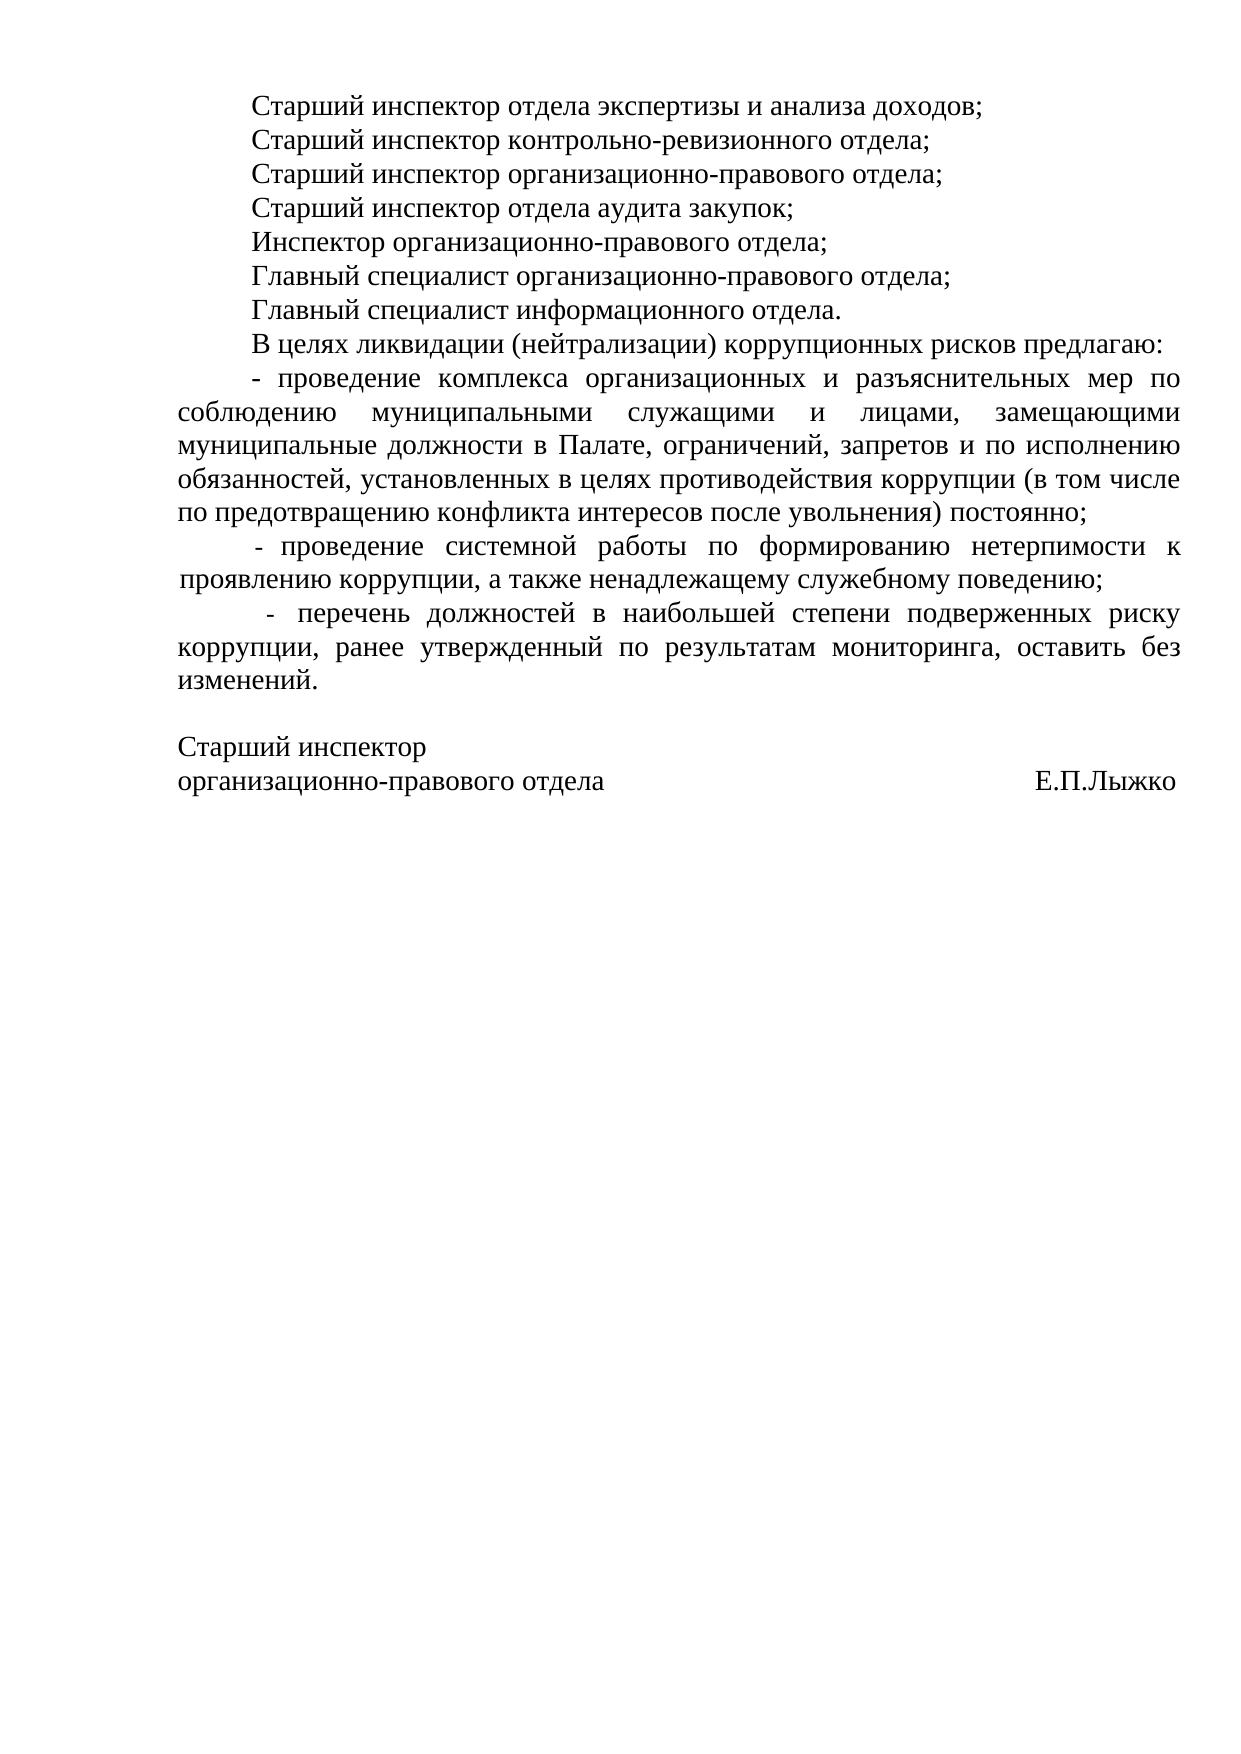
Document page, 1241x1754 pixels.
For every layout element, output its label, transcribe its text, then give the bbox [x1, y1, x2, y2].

text Главный специалист организационно-правового отдела; [177, 258, 1181, 292]
list перечень должностей в наибольшей степени подверженных риску коррупции, ранее утвержденный по результатам мониторинга, оставить без изменений. [177, 595, 1181, 696]
text Старший инспектор контрольно-ревизионного отдела; [177, 123, 1181, 157]
text Старший инспектор отдела экспертизы и анализа доходов; [177, 89, 1181, 123]
text Старший инспектор [177, 729, 1181, 763]
text Главный специалист информационного отдела. [177, 292, 1181, 326]
text Старший инспектор организационно-правового отдела; [177, 157, 1181, 191]
text В целях ликвидации (нейтрализации) коррупционных рисков предлагаю: [177, 326, 1181, 360]
text организационно-правового отдела Е.П.Лыжко [177, 763, 1181, 796]
text - проведение комплекса организационных и разъяснительных мер по соблюдению муниципальными служащими и лицами, замещающими муниципальные должности в Палате, ограничений, запретов и по исполнению обязанностей, установленных в целях противодействия коррупции (в том числе по предотвращению конфликта интересов после увольнения) постоянно; [177, 360, 1181, 528]
text Инспектор организационно-правового отдела; [177, 224, 1181, 258]
list проведение системной работы по формированию нетерпимости к проявлению коррупции, а также ненадлежащему служебному поведению; [179, 528, 1181, 595]
text Старший инспектор отдела аудита закупок; [177, 191, 1181, 224]
